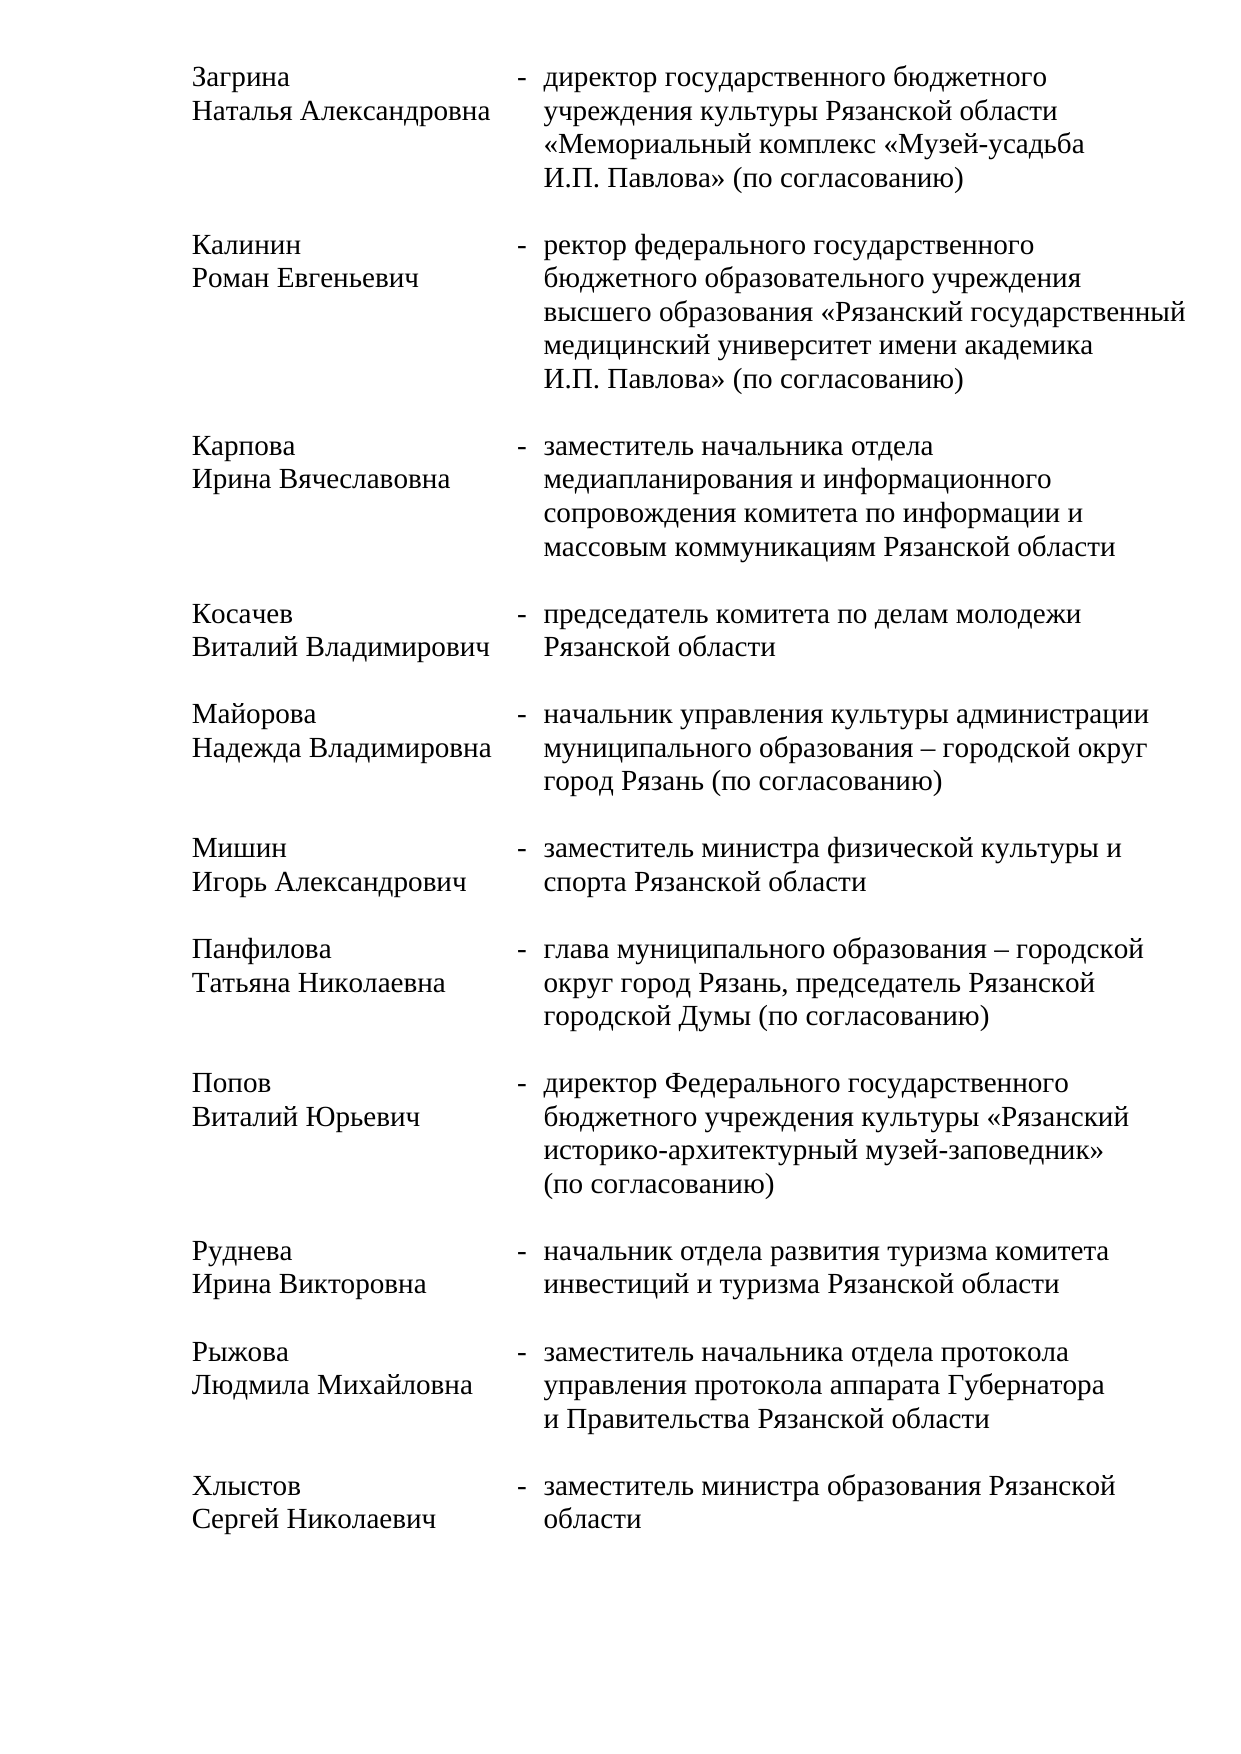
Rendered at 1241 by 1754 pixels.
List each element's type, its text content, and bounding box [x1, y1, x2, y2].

table_cell Рыжова Людмила Михайловна [186, 1334, 506, 1468]
table_cell Руднева Ирина Викторовна [186, 1233, 506, 1334]
table_cell заместитель начальника отдела протокола управления протокола аппарата Губернатора и Правительства Рязанской области [538, 1334, 1192, 1468]
table_cell Хлыстов Сергей Николаевич [186, 1468, 506, 1568]
table_cell Косачев Виталий Владимирович [186, 596, 506, 696]
table_cell - [506, 1468, 538, 1568]
table_cell глава муниципального образования – городской округ город Рязань, председатель Рязанской городской Думы (по согласованию) [538, 931, 1192, 1065]
table_cell - [506, 1065, 538, 1233]
table_cell председатель комитета по делам молодежи Рязанской области [538, 596, 1192, 696]
table_cell заместитель начальника отдела медиапланирования и информационного сопровождения комитета по информации и массовым коммуникациям Рязанской области [538, 428, 1192, 596]
table_cell - [506, 227, 538, 428]
table_cell - [506, 696, 538, 831]
table_cell заместитель министра физической культуры и спорта Рязанской области [538, 831, 1192, 931]
table_cell Калинин Роман Евгеньевич [186, 227, 506, 428]
table_cell - [506, 1334, 538, 1468]
table_cell Карпова Ирина Вячеславовна [186, 428, 506, 596]
table_cell ректор федерального государственного бюджетного образовательного учреждения высшего образования «Рязанский государственный медицинский университет имени академика И.П. Павлова» (по согласованию) [538, 227, 1192, 428]
table_cell Мишин Игорь Александрович [186, 831, 506, 931]
table_cell Майорова Надежда Владимировна [186, 696, 506, 831]
table_cell - [506, 931, 538, 1065]
table_cell - [506, 59, 538, 227]
table_cell - [506, 428, 538, 596]
table_cell Попов Виталий Юрьевич [186, 1065, 506, 1233]
table_cell - [506, 1233, 538, 1334]
table_cell директор государственного бюджетного учреждения культуры Рязанской области «Мемориальный комплекс «Музей-усадьба И.П. Павлова» (по согласованию) [538, 59, 1192, 227]
table_cell - [506, 831, 538, 931]
table_cell Загрина Наталья Александровна [186, 59, 506, 227]
table_cell Панфилова Татьяна Николаевна [186, 931, 506, 1065]
table_cell заместитель министра образования Рязанской области [538, 1468, 1192, 1568]
table_cell начальник управления культуры администрации муниципального образования – городской округ город Рязань (по согласованию) [538, 696, 1192, 831]
table_cell директор Федерального государственного бюджетного учреждения культуры «Рязанский историко-архитектурный музей-заповедник» (по согласованию) [538, 1065, 1192, 1233]
table_cell - [506, 596, 538, 696]
table_cell начальник отдела развития туризма комитета инвестиций и туризма Рязанской области [538, 1233, 1192, 1334]
